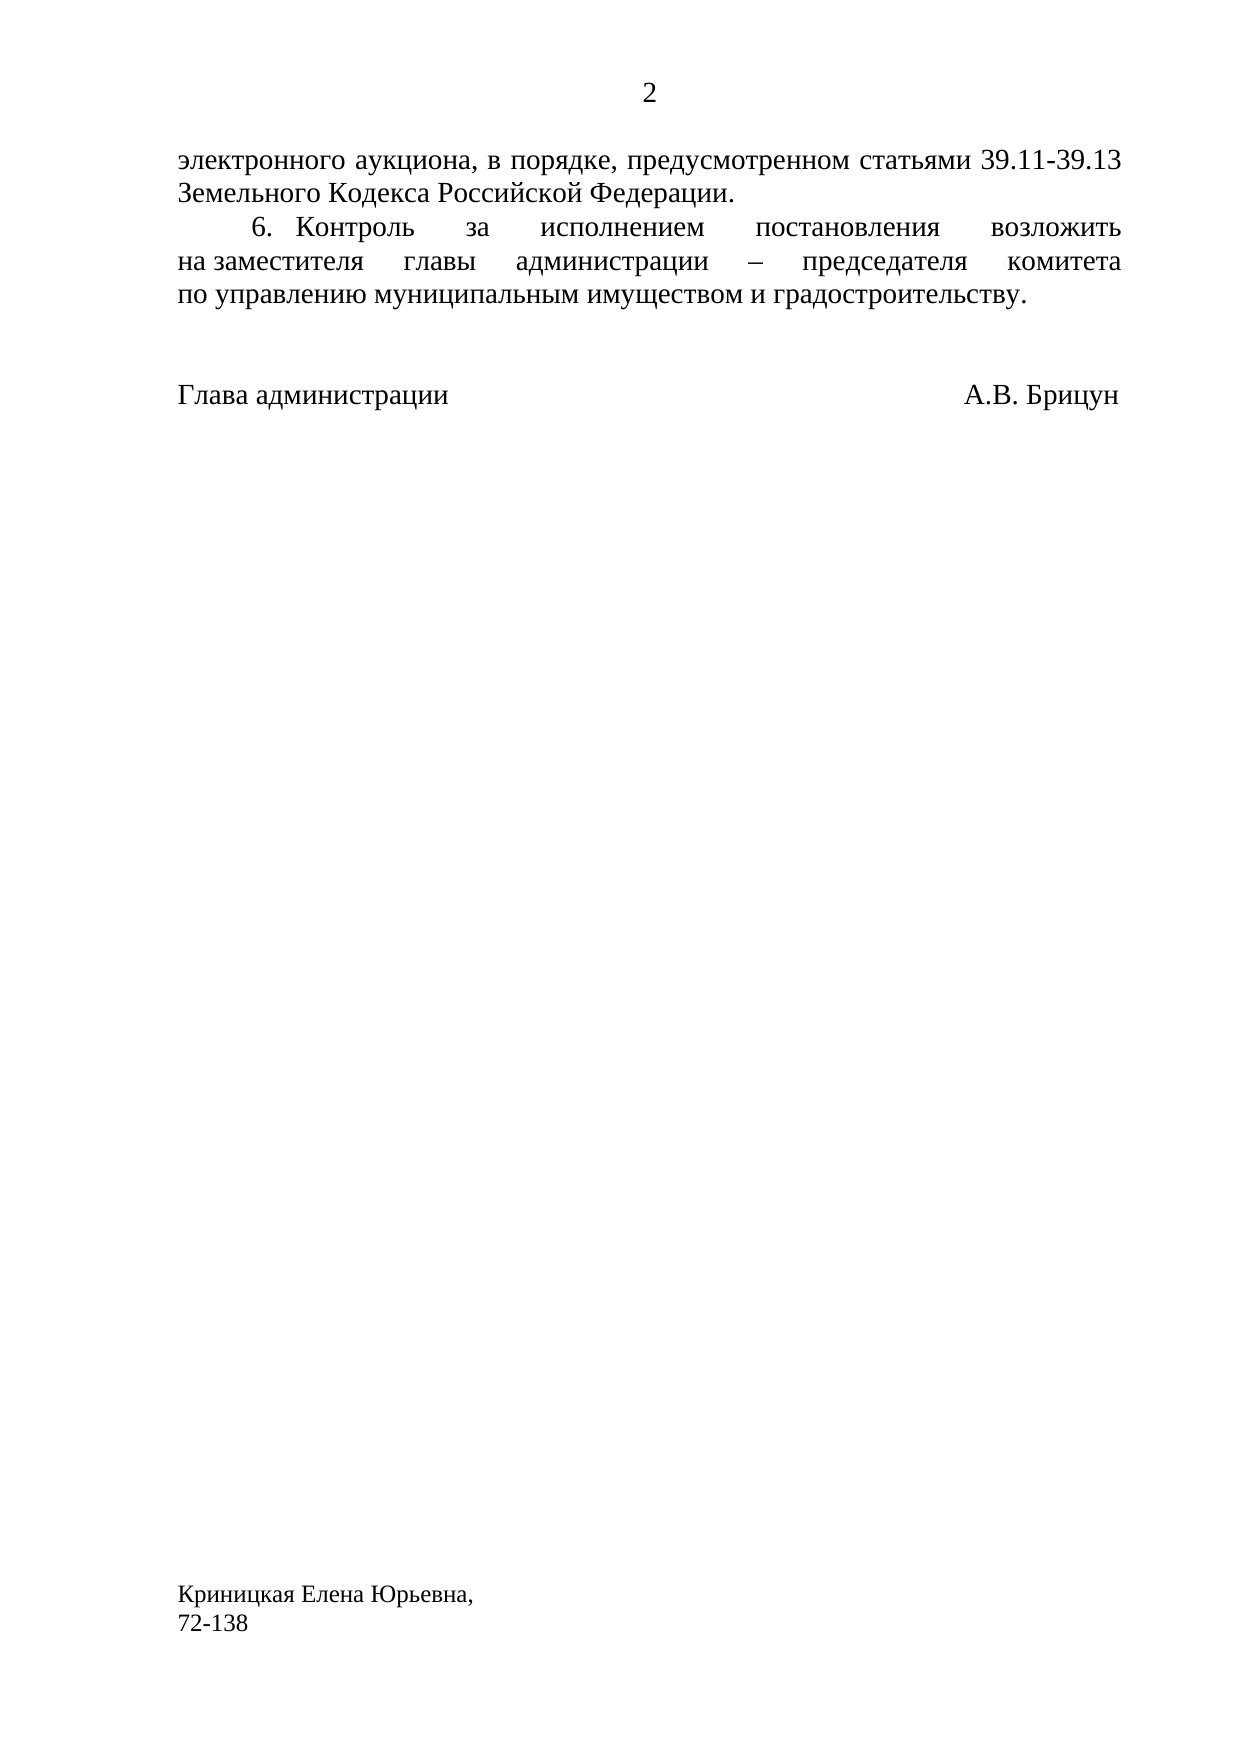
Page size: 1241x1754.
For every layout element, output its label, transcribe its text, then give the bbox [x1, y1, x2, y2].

text 72-138 [177, 1608, 1122, 1637]
text Глава администрации А.В. Брицун [177, 377, 1122, 410]
text Криницкая Елена Юрьевна, [177, 1579, 1122, 1608]
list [177, 142, 1122, 209]
list Контроль за исполнением постановления возложить на заместителя главы администрации – председателя комитета по управлению муниципальным имуществом и градостроительству. [177, 209, 1122, 310]
